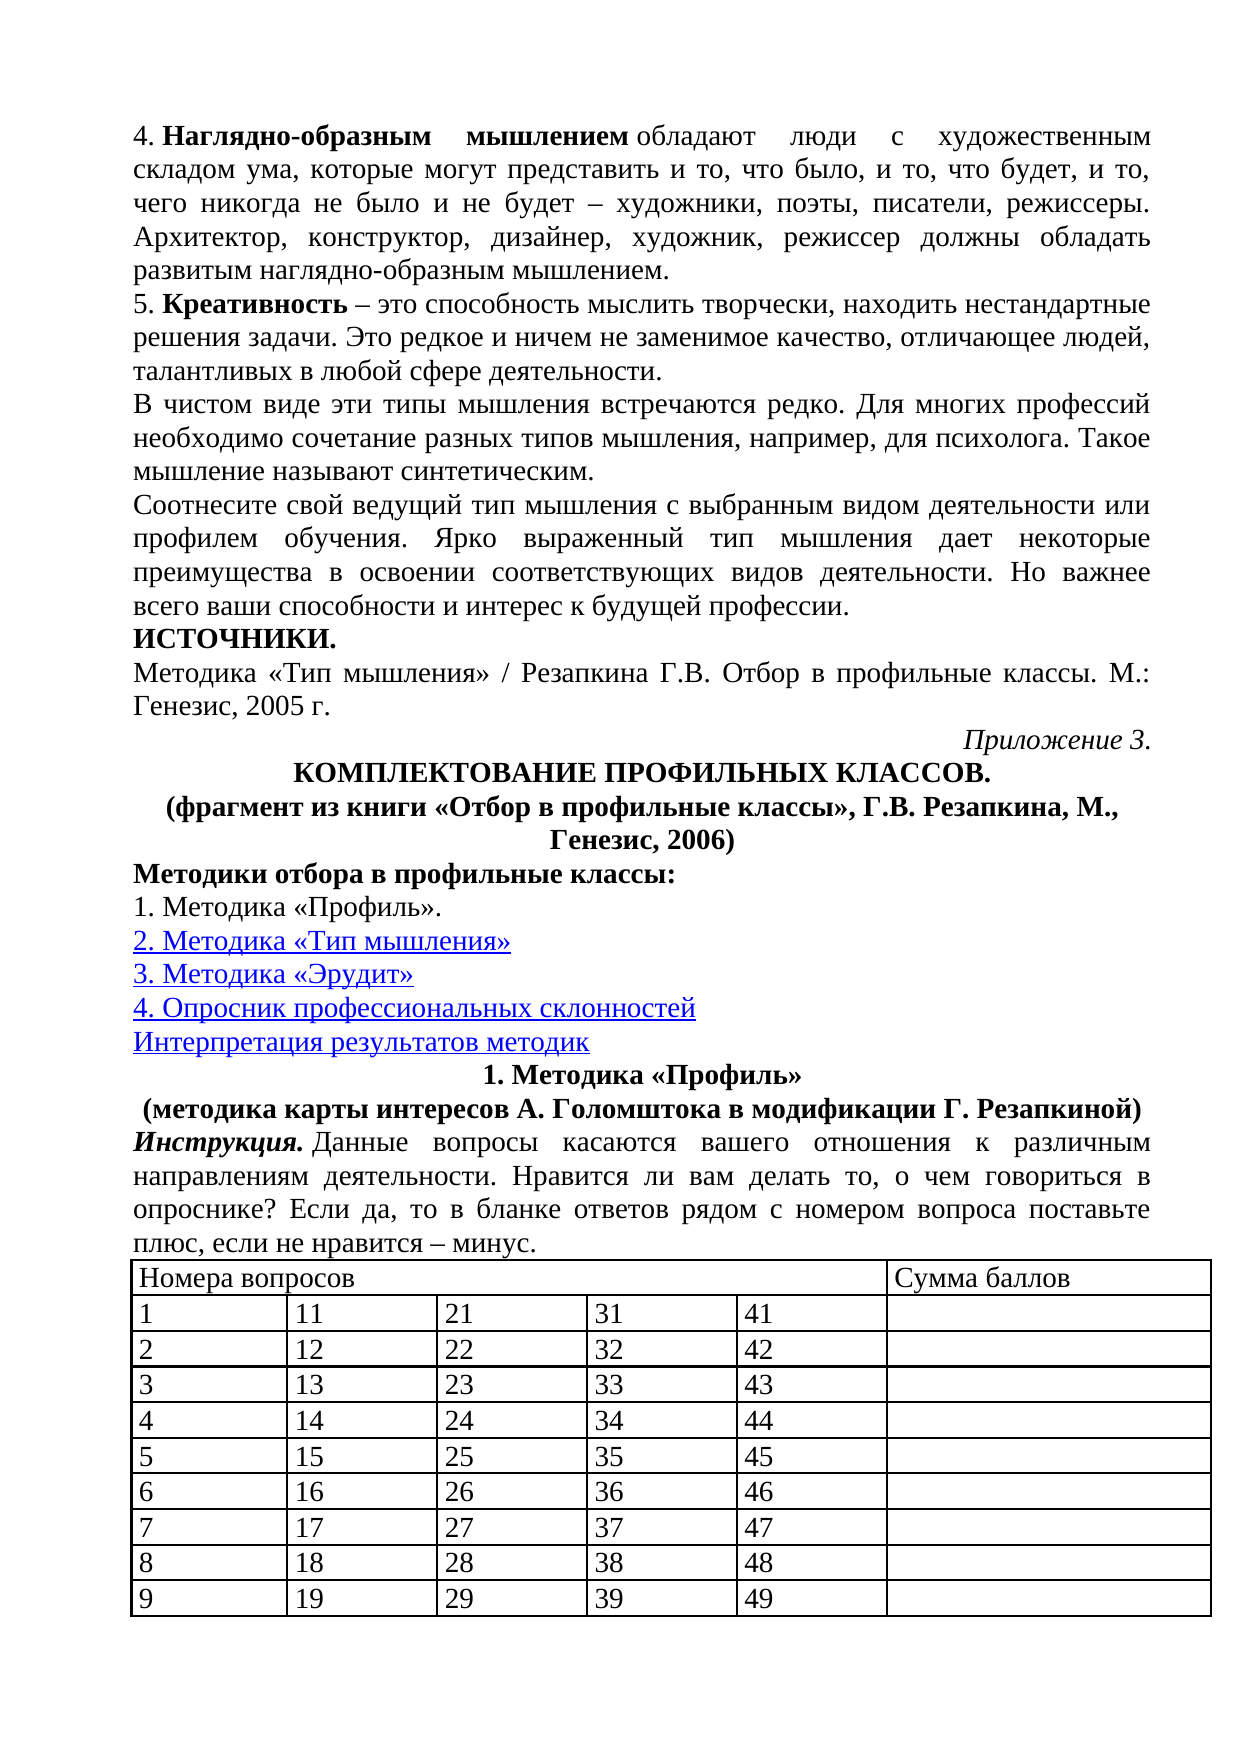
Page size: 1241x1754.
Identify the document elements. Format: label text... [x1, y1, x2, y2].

table_header Сумма баллов [888, 1261, 1210, 1294]
table_cell 18 [288, 1546, 436, 1579]
table_cell [888, 1403, 1210, 1437]
table_cell 38 [588, 1546, 736, 1579]
text Инструкция. Данные вопросы касаются вашего отношения к различным направлениям деятельности. Нравится ли вам делать то, о чем говориться в опроснике? Если да, то в бланке ответов рядом с номером вопроса поставьте плюс, если не нравится – минус. [133, 1124, 1152, 1258]
text ИСТОЧНИКИ. [133, 621, 1152, 655]
text 4. Наглядно-образным мышлением обладают люди с художественным складом ума, которые могут представить и то, что было, и то, что будет, и то, чего никогда не было и не будет – художники, поэты, писатели, режиссеры. Архитектор, конструктор, дизайнер, художник, режиссер должны обладать развитым наглядно-образным мышлением. [133, 118, 1152, 286]
table_cell [888, 1474, 1210, 1508]
table_cell [888, 1546, 1210, 1579]
table_cell 4 [133, 1403, 286, 1437]
table_cell 34 [588, 1403, 736, 1437]
table_cell [888, 1581, 1210, 1615]
table_cell 29 [438, 1581, 586, 1615]
table_cell [888, 1368, 1210, 1401]
table_cell 49 [738, 1581, 886, 1615]
table_cell 36 [588, 1474, 736, 1508]
table_cell 32 [588, 1332, 736, 1365]
text КОМПЛЕКТОВАНИЕ ПРОФИЛЬНЫХ КЛАССОВ. [133, 755, 1152, 789]
table_cell [888, 1510, 1210, 1543]
table_cell 25 [438, 1439, 586, 1472]
text Соотнесите свой ведущий тип мышления с выбранным видом деятельности или профилем обучения. Ярко выраженный тип мышления дает некоторые преимущества в освоении соответствующих видов деятельности. Но важнее всего ваши способности и интерес к будущей профессии. [133, 487, 1152, 621]
table_cell 33 [588, 1368, 736, 1401]
text (фрагмент из книги «Отбор в профильные классы», Г.В. Резапкина, М., Генезис, 2006) [133, 789, 1152, 856]
table_cell 35 [588, 1439, 736, 1472]
table_cell 23 [438, 1368, 586, 1401]
table_cell 39 [588, 1581, 736, 1615]
table_cell 24 [438, 1403, 586, 1437]
text Методики отбора в профильные классы: 1. Методика «Профиль». 2. Методика «Тип мышления» 3. Методика «Эрудит» 4. Опросник профессиональных склонностей Интерпретация результатов методик [133, 856, 1152, 1057]
table_cell 31 [588, 1296, 736, 1330]
table_cell [888, 1296, 1210, 1330]
table_cell 28 [438, 1546, 586, 1579]
table_cell 45 [738, 1439, 886, 1472]
table_cell 14 [288, 1403, 436, 1437]
text 5. Креативность – это способность мыслить творчески, находить нестандартные решения задачи. Это редкое и ничем не заменимое качество, отличающее людей, талантливых в любой сфере деятельности. [133, 286, 1152, 386]
table_cell 48 [738, 1546, 886, 1579]
table_header Номера вопросов [133, 1261, 886, 1294]
table_cell 37 [588, 1510, 736, 1543]
table_cell 27 [438, 1510, 586, 1543]
table_cell [888, 1439, 1210, 1472]
table_cell 44 [738, 1403, 886, 1437]
text 1. Методика «Профиль» (методика карты интересов А. Голомштока в модификации Г. Резапкиной) [133, 1057, 1152, 1124]
table_cell 8 [133, 1546, 286, 1579]
table_cell 21 [438, 1296, 586, 1330]
table_cell 17 [288, 1510, 436, 1543]
table_cell 3 [133, 1368, 286, 1401]
table_cell 6 [133, 1474, 286, 1508]
table_cell 47 [738, 1510, 886, 1543]
table_cell 16 [288, 1474, 436, 1508]
table_cell 46 [738, 1474, 886, 1508]
table_cell 1 [133, 1296, 286, 1330]
table_cell 22 [438, 1332, 586, 1365]
table_cell 26 [438, 1474, 586, 1508]
text В чистом виде эти типы мышления встречаются редко. Для многих профессий необходимо сочетание разных типов мышления, например, для психолога. Такое мышление называют синтетическим. [133, 386, 1152, 487]
table_cell 9 [133, 1581, 286, 1615]
table_cell 5 [133, 1439, 286, 1472]
table_cell 7 [133, 1510, 286, 1543]
table_cell 42 [738, 1332, 886, 1365]
table_cell 2 [133, 1332, 286, 1365]
text Методика «Тип мышления» / Резапкина Г.В. Отбор в профильные классы. М.: Генезис, 2005 г. [133, 655, 1152, 722]
table_cell 13 [288, 1368, 436, 1401]
text Приложение 3. [133, 722, 1152, 755]
table_cell 43 [738, 1368, 886, 1401]
table_cell [888, 1332, 1210, 1365]
table_cell 15 [288, 1439, 436, 1472]
table_cell 19 [288, 1581, 436, 1615]
table_cell 11 [288, 1296, 436, 1330]
table_cell 12 [288, 1332, 436, 1365]
table_cell 41 [738, 1296, 886, 1330]
